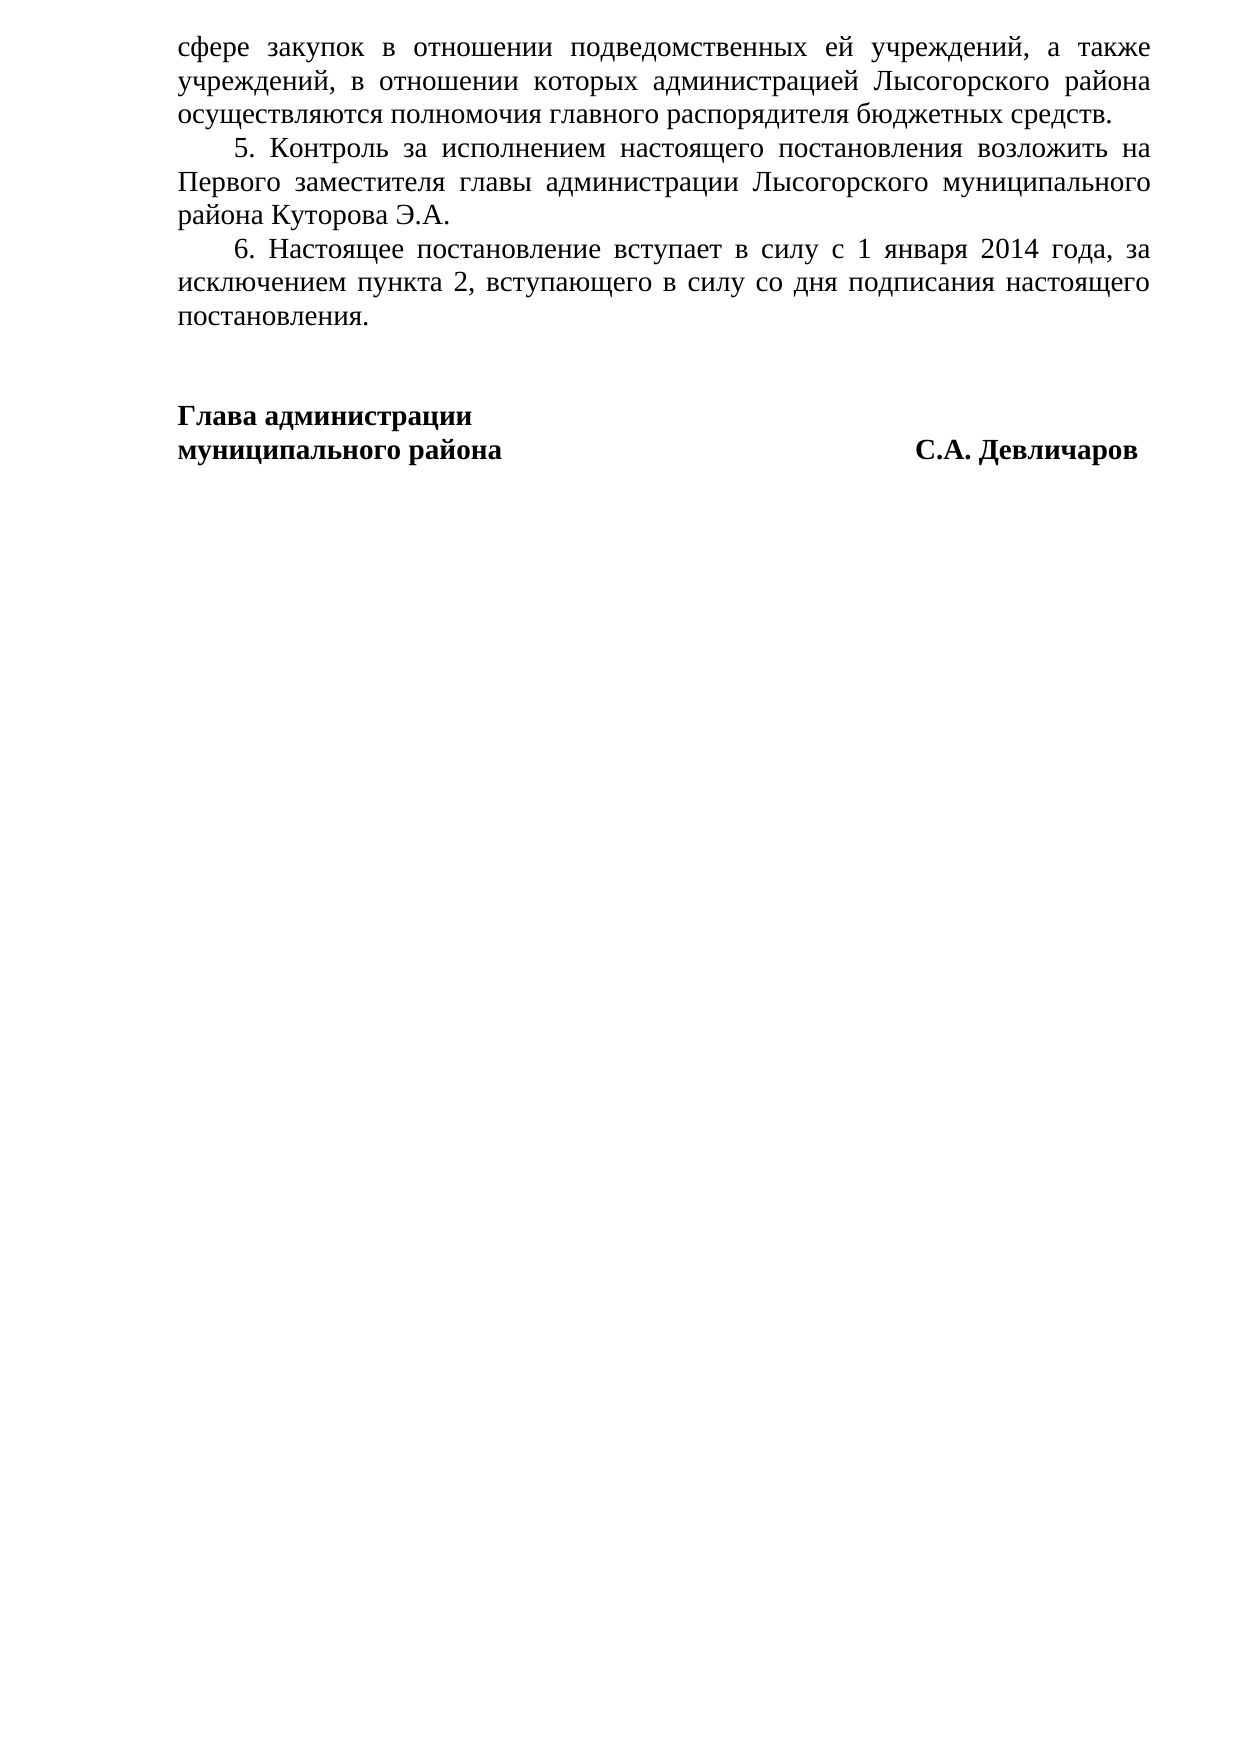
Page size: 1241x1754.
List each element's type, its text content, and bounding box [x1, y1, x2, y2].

text 5. Контроль за исполнением настоящего постановления возложить на Первого заместителя главы администрации Лысогорского муниципального района Куторова Э.А. [177, 130, 1152, 231]
text 6. Настоящее постановление вступает в силу с 1 января 2014 года, за исключением пункта 2, вступающего в силу со дня подписания настоящего постановления. [177, 231, 1152, 331]
text Глава администрации [177, 398, 1152, 432]
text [177, 29, 1152, 130]
text муниципального района С.А. Девличаров [177, 432, 1152, 466]
